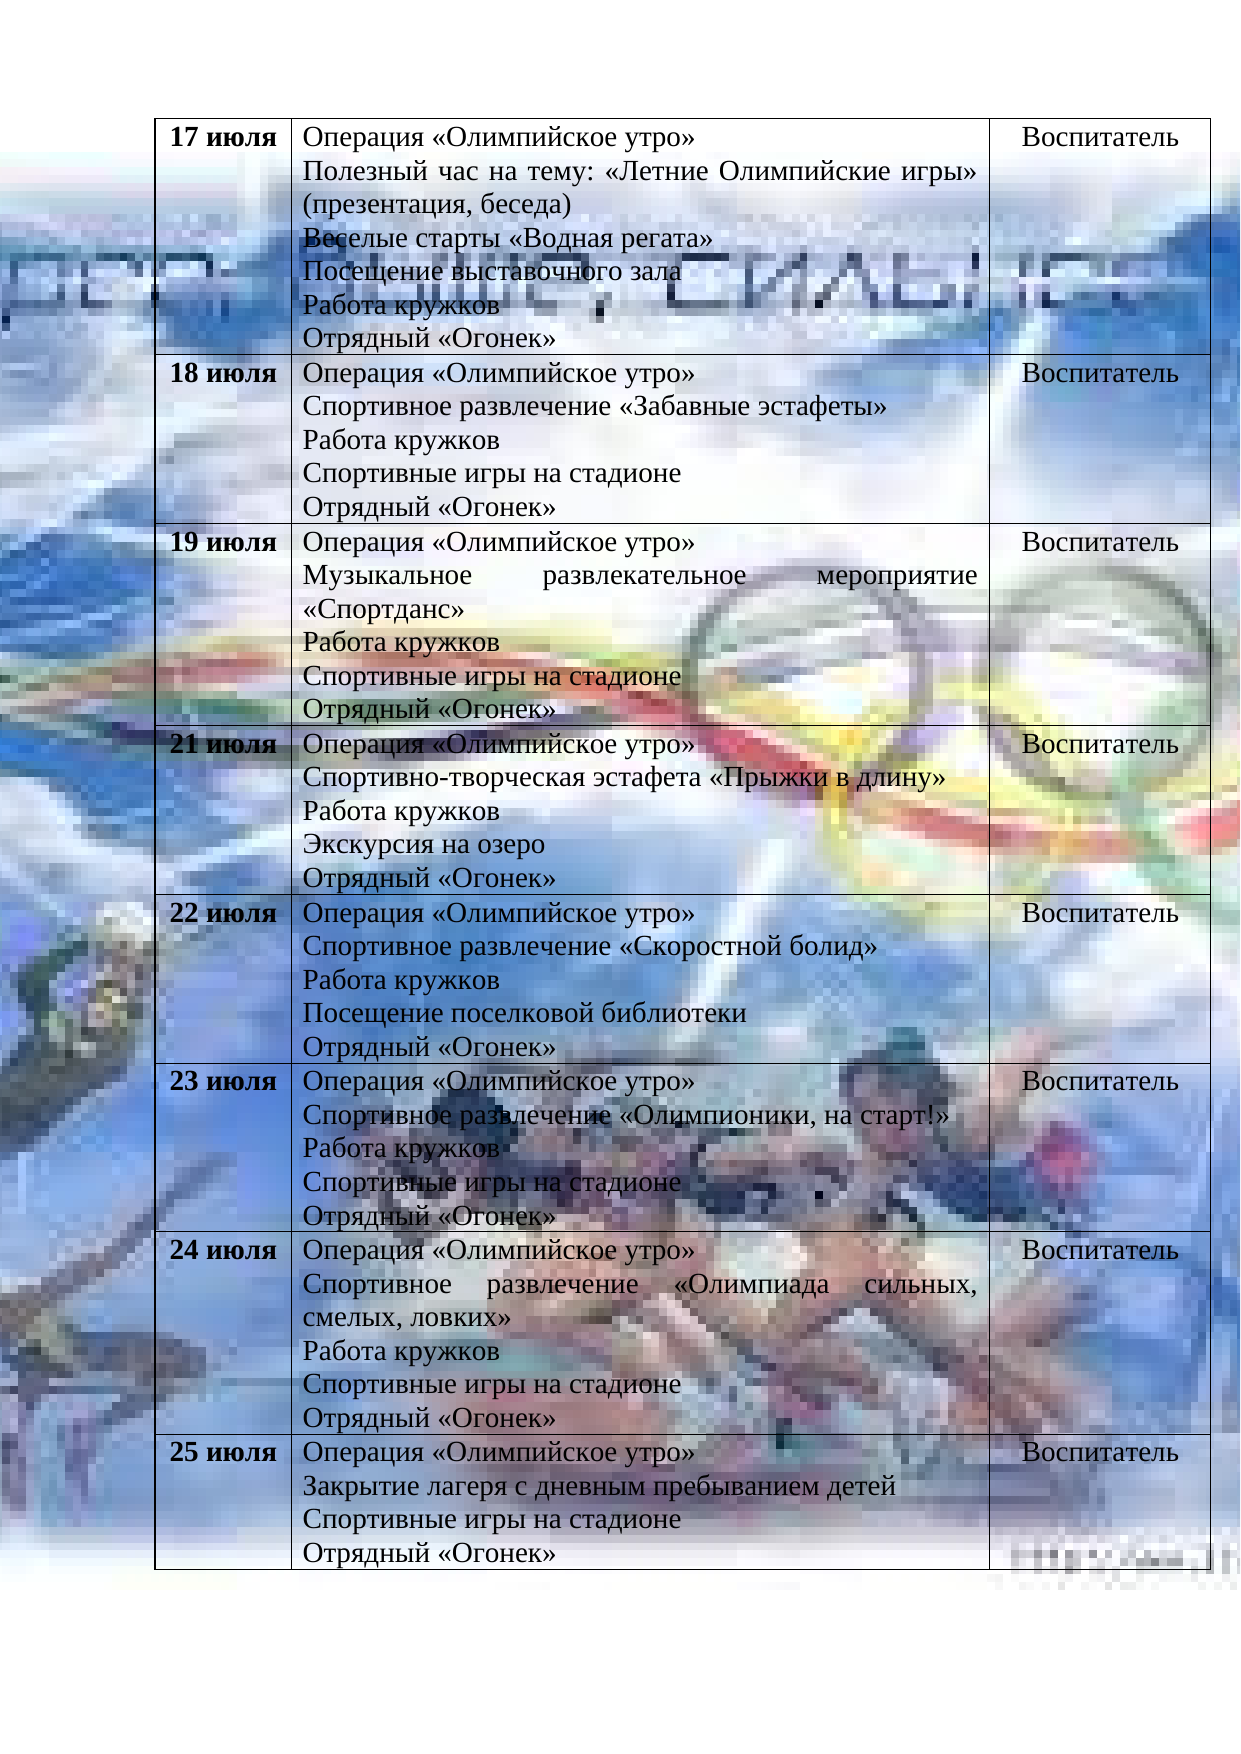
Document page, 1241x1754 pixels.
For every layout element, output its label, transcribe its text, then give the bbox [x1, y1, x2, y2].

picture [0, 152, 1241, 1590]
table_cell Воспитатель [990, 1064, 1210, 1231]
table_cell Операция «Олимпийское утро» Спортивно-творческая эстафета «Прыжки в длину» Работа кружков Экскурсия на озеро Отрядный «Огонек» [292, 726, 989, 894]
table_cell Операция «Олимпийское утро» Полезный час на тему: «Летние Олимпийские игры» (презентация, беседа) Веселые старты «Водная регата» Посещение выставочного зала Работа кружков Отрядный «Огонек» [292, 119, 989, 354]
table_cell 19 июля [156, 524, 291, 725]
table_cell Воспитатель [990, 524, 1210, 725]
table_cell Операция «Олимпийское утро» Спортивное развлечение «Олимпионики, на старт!» Работа кружков Спортивные игры на стадионе Отрядный «Огонек» [292, 1064, 989, 1231]
table_cell Операция «Олимпийское утро» Спортивное развлечение «Скоростной болид» Работа кружков Посещение поселковой библиотеки Отрядный «Огонек» [292, 895, 989, 1062]
table_cell 23 июля [156, 1064, 291, 1231]
table_cell Воспитатель [990, 1232, 1210, 1433]
table_cell 17 июля [156, 119, 291, 354]
table_cell Воспитатель [990, 726, 1210, 894]
table_cell 18 июля [156, 355, 291, 523]
table_cell Операция «Олимпийское утро» Музыкальное развлекательное мероприятие «Спортданс» Работа кружков Спортивные игры на стадионе Отрядный «Огонек» [292, 524, 989, 725]
table_cell Воспитатель [990, 1435, 1210, 1569]
table_cell 24 июля [156, 1232, 291, 1433]
table_cell Операция «Олимпийское утро» Спортивное развлечение «Забавные эстафеты» Работа кружков Спортивные игры на стадионе Отрядный «Огонек» [292, 355, 989, 523]
table_cell Воспитатель [990, 355, 1210, 523]
table_cell Операция «Олимпийское утро» Спортивное развлечение «Олимпиада сильных, смелых, ловких» Работа кружков Спортивные игры на стадионе Отрядный «Огонек» [292, 1232, 989, 1433]
table_cell Воспитатель [990, 895, 1210, 1062]
table_cell Операция «Олимпийское утро» Закрытие лагеря с дневным пребыванием детей Спортивные игры на стадионе Отрядный «Огонек» [292, 1435, 989, 1569]
table_cell Воспитатель [990, 119, 1210, 354]
table_cell 22 июля [156, 895, 291, 1062]
table_cell 25 июля [156, 1435, 291, 1569]
table_cell 21 июля [156, 726, 291, 894]
